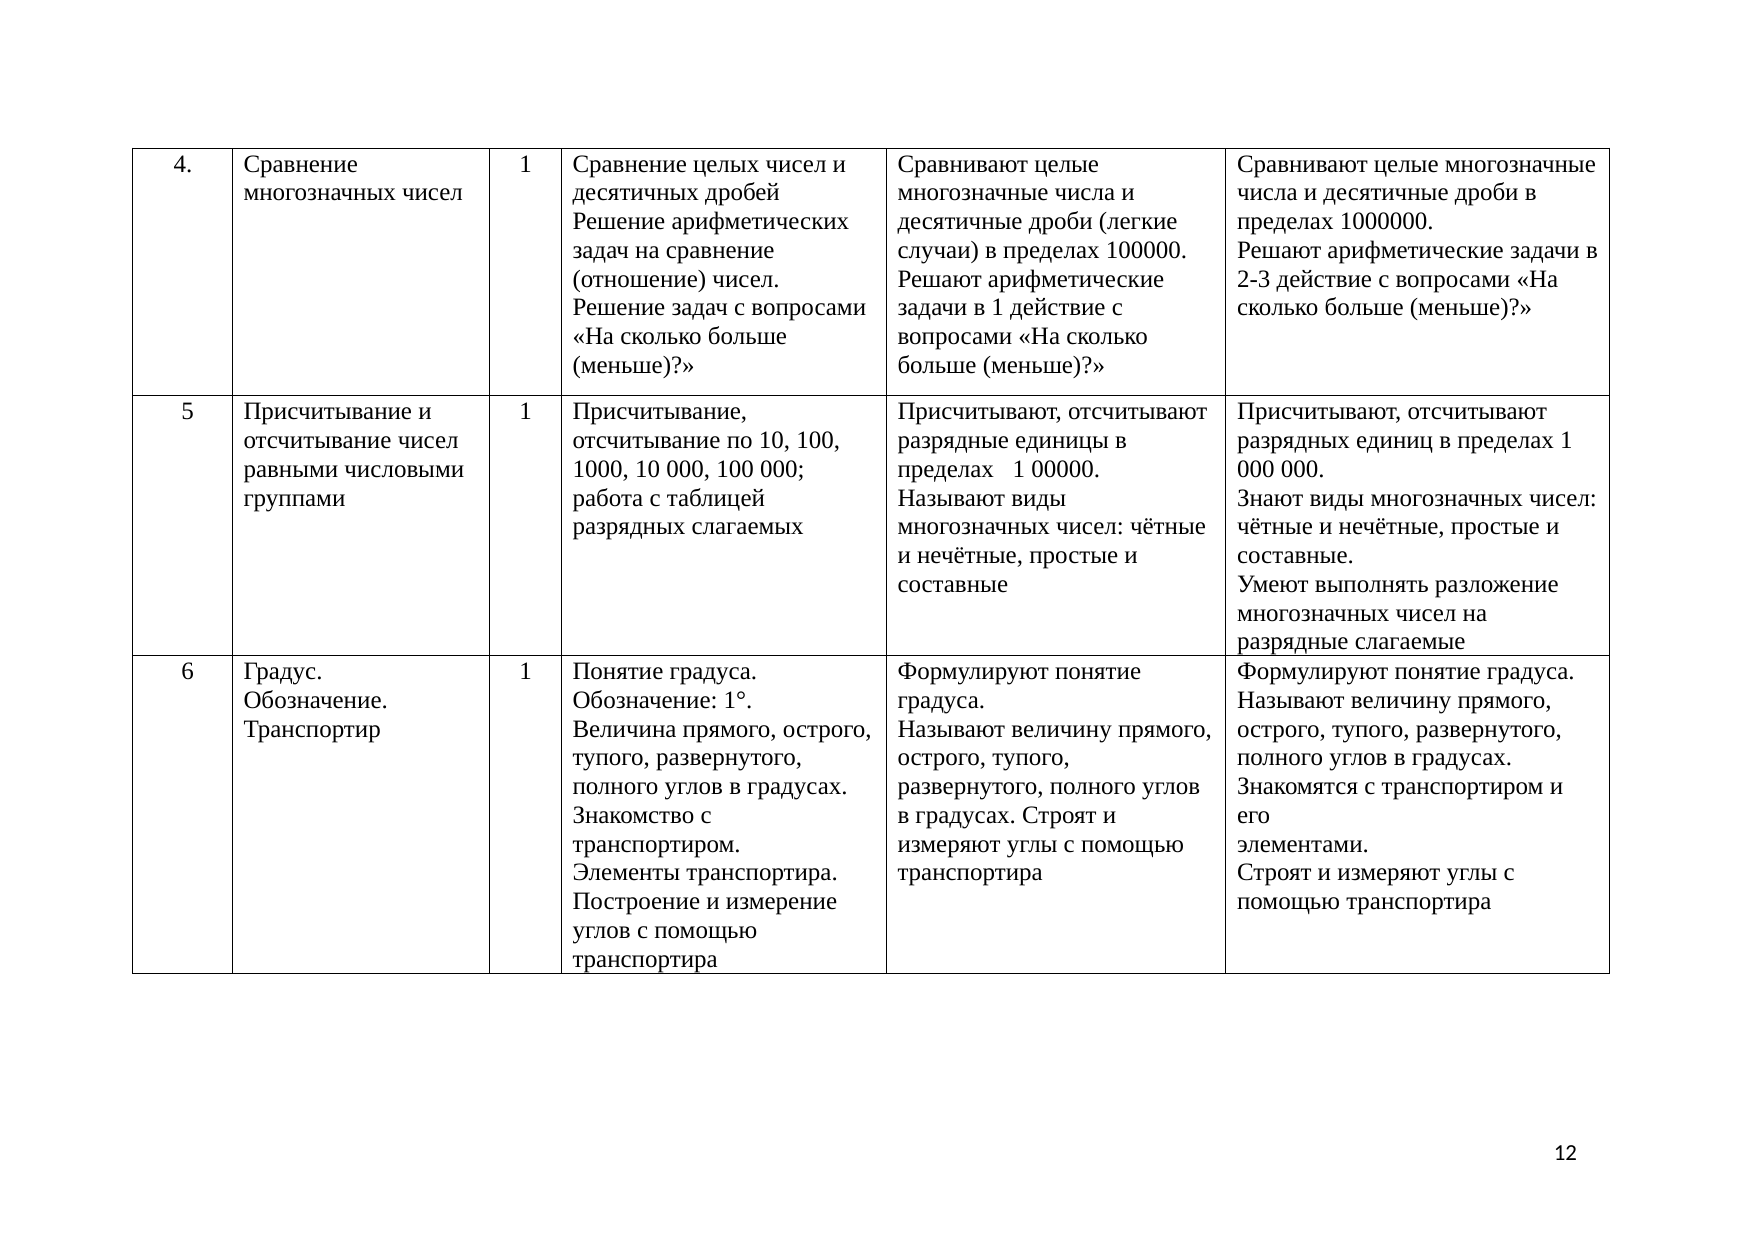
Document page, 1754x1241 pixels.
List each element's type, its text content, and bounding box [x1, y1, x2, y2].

table_header Сравнивают целые многозначные числа и десятичные дроби в пределах 1000000. Решают арифметические задачи в 2-3 действие с вопросами «На сколько больше (меньше)?» [1226, 149, 1609, 395]
table_cell 1 [490, 396, 561, 655]
table_header Сравнивают целые многозначные числа и десятичные дроби (легкие случаи) в пределах 100000. Решают арифметические задачи в 1 действие с вопросами «На сколько больше (меньше)?» [887, 149, 1225, 395]
table_cell 6 [133, 656, 232, 972]
table_cell Присчитывание, отсчитывание по 10, 100, 1000, 10 000, 100 000; работа с таблицей разрядных слагаемых [562, 396, 886, 655]
table_header 1 [490, 149, 561, 395]
table_cell Понятие градуса. Обозначение: 1°. Величина прямого, острого, тупого, развернутого, полного углов в градусах. Знакомство с транспортиром. Элементы транспортира. Построение и измерение углов с помощью транспортира [562, 656, 886, 972]
table_header Сравнение целых чисел и десятичных дробей Решение арифметических задач на сравнение (отношение) чисел. Решение задач с вопросами «На сколько больше (меньше)?» [562, 149, 886, 395]
table_header 4. [133, 149, 232, 395]
table_cell Присчитывание и отсчитывание чисел равными числовыми группами [233, 396, 489, 655]
table_cell Присчитывают, отсчитывают разрядные единицы в пределах 1 00000. Называют виды многозначных чисел: чётные и нечётные, простые и составные [887, 396, 1225, 655]
table_cell 1 [490, 656, 561, 972]
table_cell Присчитывают, отсчитывают разрядных единиц в пределах 1 000 000. Знают виды многозначных чисел: чётные и нечётные, простые и составные. Умеют выполнять разложение многозначных чисел на разрядные слагаемые [1226, 396, 1609, 655]
table_header Сравнение многозначных чисел [233, 149, 489, 395]
table_cell Градус. Обозначение. Транспортир [233, 656, 489, 972]
table_cell Формулируют понятие градуса. Называют величину прямого, острого, тупого, развернутого, полного углов в градусах. Строят и измеряют углы с помощью транспортира [887, 656, 1225, 972]
table_cell 5 [133, 396, 232, 655]
table_cell Формулируют понятие градуса. Называют величину прямого, острого, тупого, развернутого, полного углов в градусах. Знакомятся с транспортиром и его элементами. Строят и измеряют углы с помощью транспортира [1226, 656, 1609, 972]
